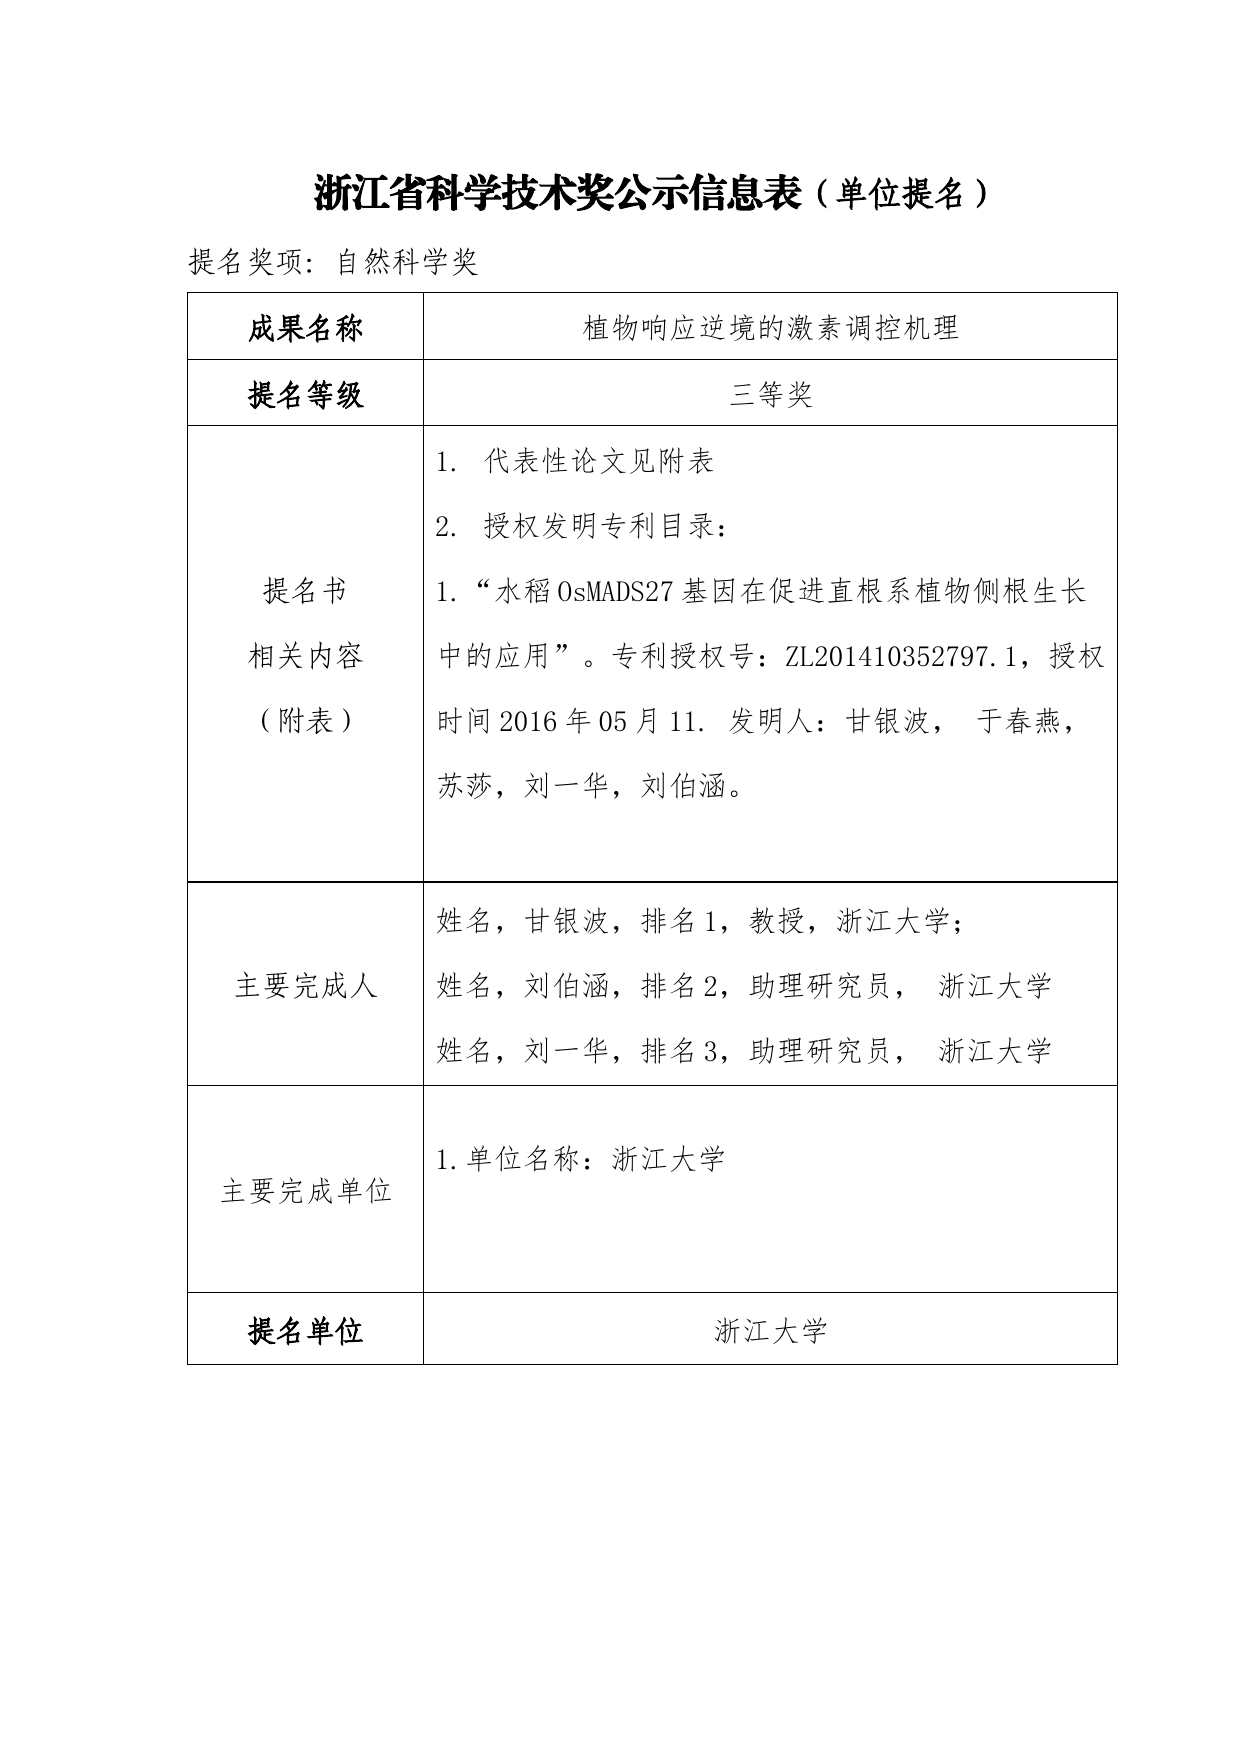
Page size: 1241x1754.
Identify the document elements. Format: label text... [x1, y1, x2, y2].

table_cell 提名单位 [188, 1293, 423, 1364]
table_header 成果名称 [188, 293, 423, 359]
table_cell 浙江大学 [424, 1293, 1117, 1364]
text 提名奖项：自然科学奖 [187, 227, 1053, 292]
table_cell 三等奖 [424, 360, 1117, 425]
text 浙江省科学技术奖公示信息表（单位提名） [187, 162, 1053, 227]
table_cell 代表性论文见附表 授权发明专利目录： 1.“水稻OsMADS27基因在促进直根系植物侧根生长中的应用”。专利授权号：ZL201410352797.1，授权时间2016年05月11. 发明人：甘银波， 于春燕，苏莎，刘一华，刘伯涵。 [424, 426, 1117, 881]
table_cell 主要完成单位 [188, 1086, 423, 1292]
table_header 植物响应逆境的激素调控机理 [424, 293, 1117, 359]
table_cell 提名书 相关内容 （附表） [188, 426, 423, 881]
table_cell 姓名，甘银波，排名1，教授，浙江大学； 姓名，刘伯涵，排名2，助理研究员， 浙江大学 姓名，刘一华，排名3，助理研究员， 浙江大学 [424, 883, 1117, 1085]
table_cell 主要完成人 [188, 883, 423, 1085]
table_cell 1.单位名称：浙江大学 [424, 1086, 1117, 1292]
table_cell 提名等级 [188, 360, 423, 425]
